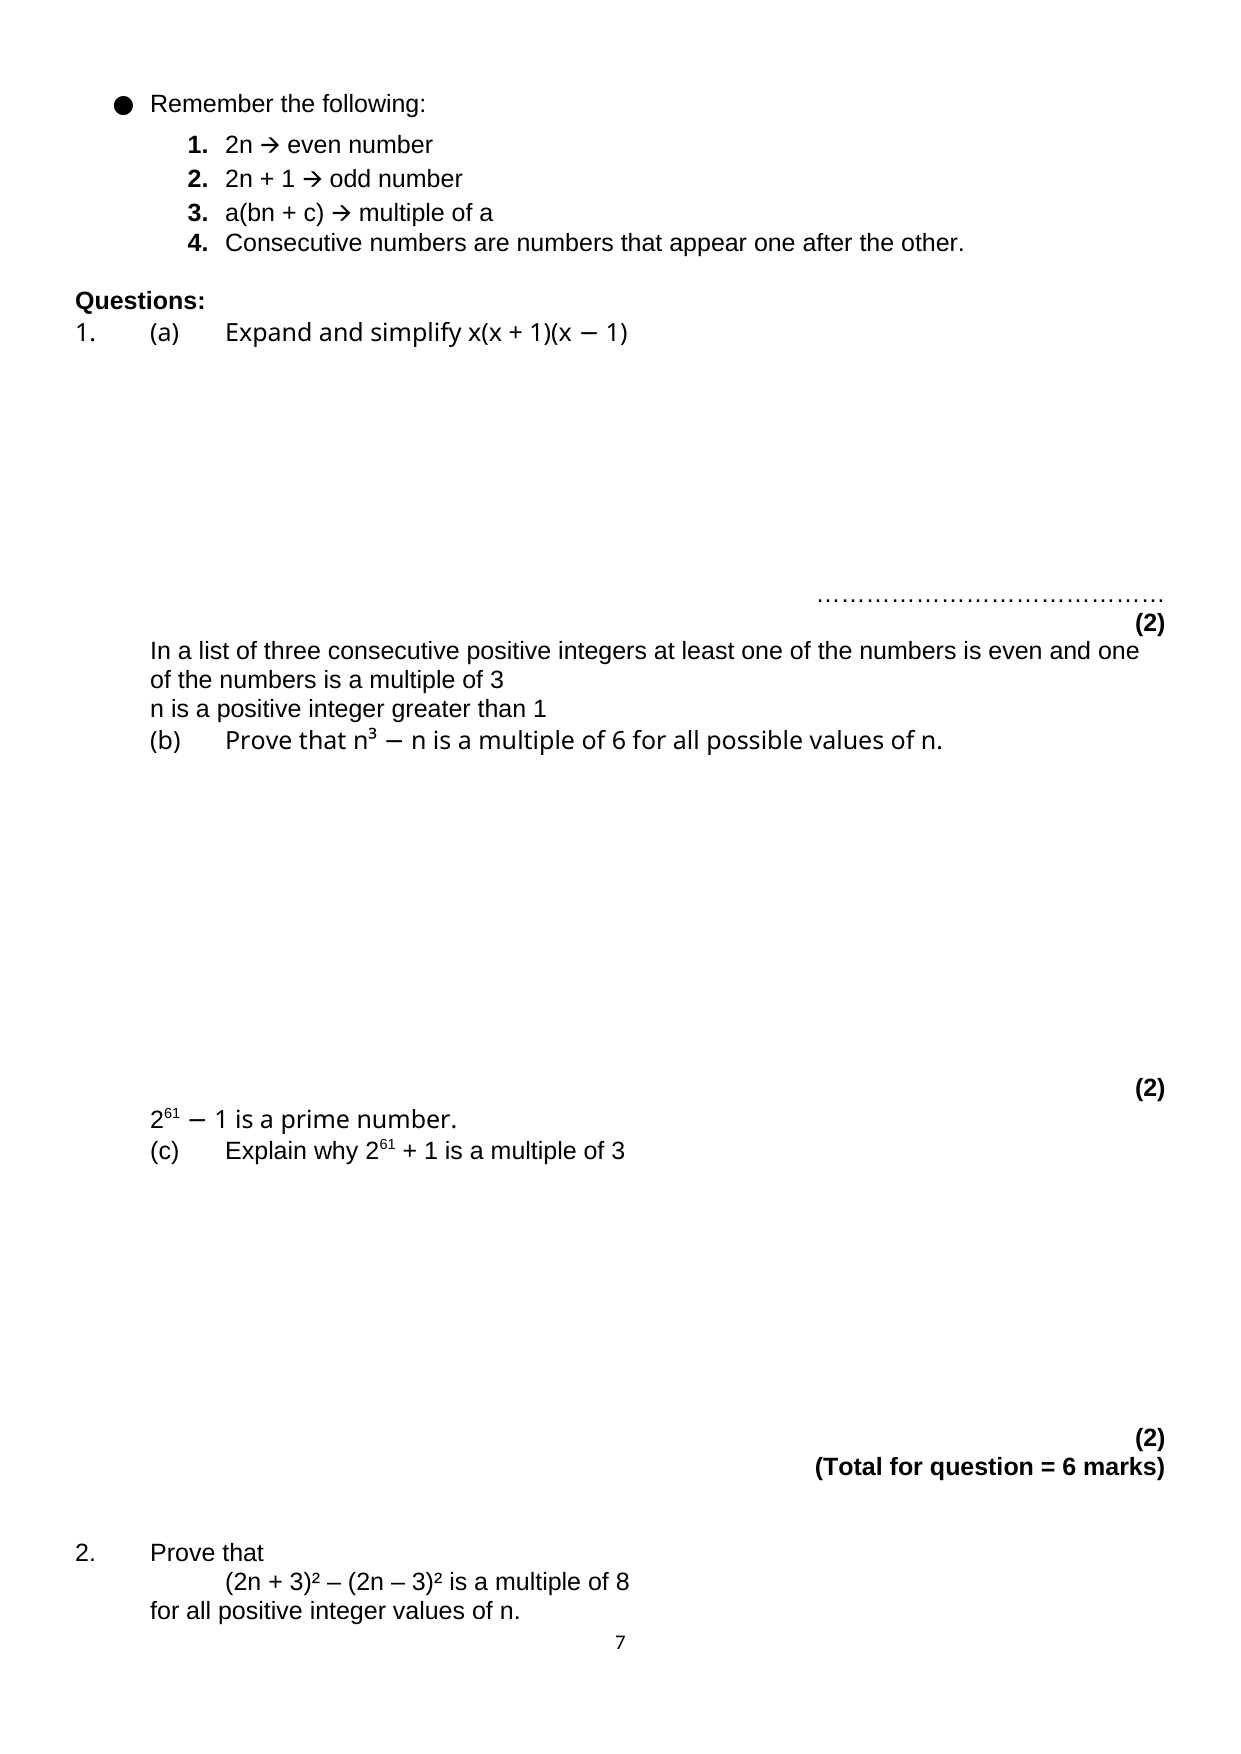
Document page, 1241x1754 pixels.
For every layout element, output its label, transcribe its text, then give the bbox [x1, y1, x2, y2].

text In a list of three consecutive positive integers at least one of the numbers is even and one of the numbers is a multiple of 3 [150, 636, 1165, 694]
text 1. (a) Expand and simplify x(x + 1)(x − 1) [75, 315, 1165, 349]
list a(bn + c) 🡪 multiple of a [187, 194, 1165, 228]
list 2n 🡪 even number [187, 126, 1165, 160]
text (Total for question = 6 marks) [75, 1452, 1165, 1481]
text (2) [75, 1423, 1165, 1452]
text 2. Prove that [75, 1538, 1165, 1567]
text 261 − 1 is a prime number. [75, 1102, 1165, 1136]
text …………………………………… [75, 579, 1165, 607]
text (2) [75, 1073, 1165, 1102]
list 2n + 1 🡪 odd number [187, 160, 1165, 194]
list Remember the following: [112, 75, 1165, 126]
list Consecutive numbers are numbers that appear one after the other. [187, 228, 1165, 257]
text (2) [75, 607, 1165, 636]
text (2n + 3)² – (2n – 3)² is a multiple of 8 [150, 1567, 1165, 1596]
text for all positive integer values of n. [75, 1596, 1165, 1624]
text n is a positive integer greater than 1 [75, 694, 1165, 722]
text (b) Prove that n³ − n is a multiple of 6 for all possible values of n. [75, 722, 1165, 757]
text Questions: [75, 286, 1165, 315]
text (c) Explain why 261 + 1 is a multiple of 3 [75, 1136, 1165, 1164]
